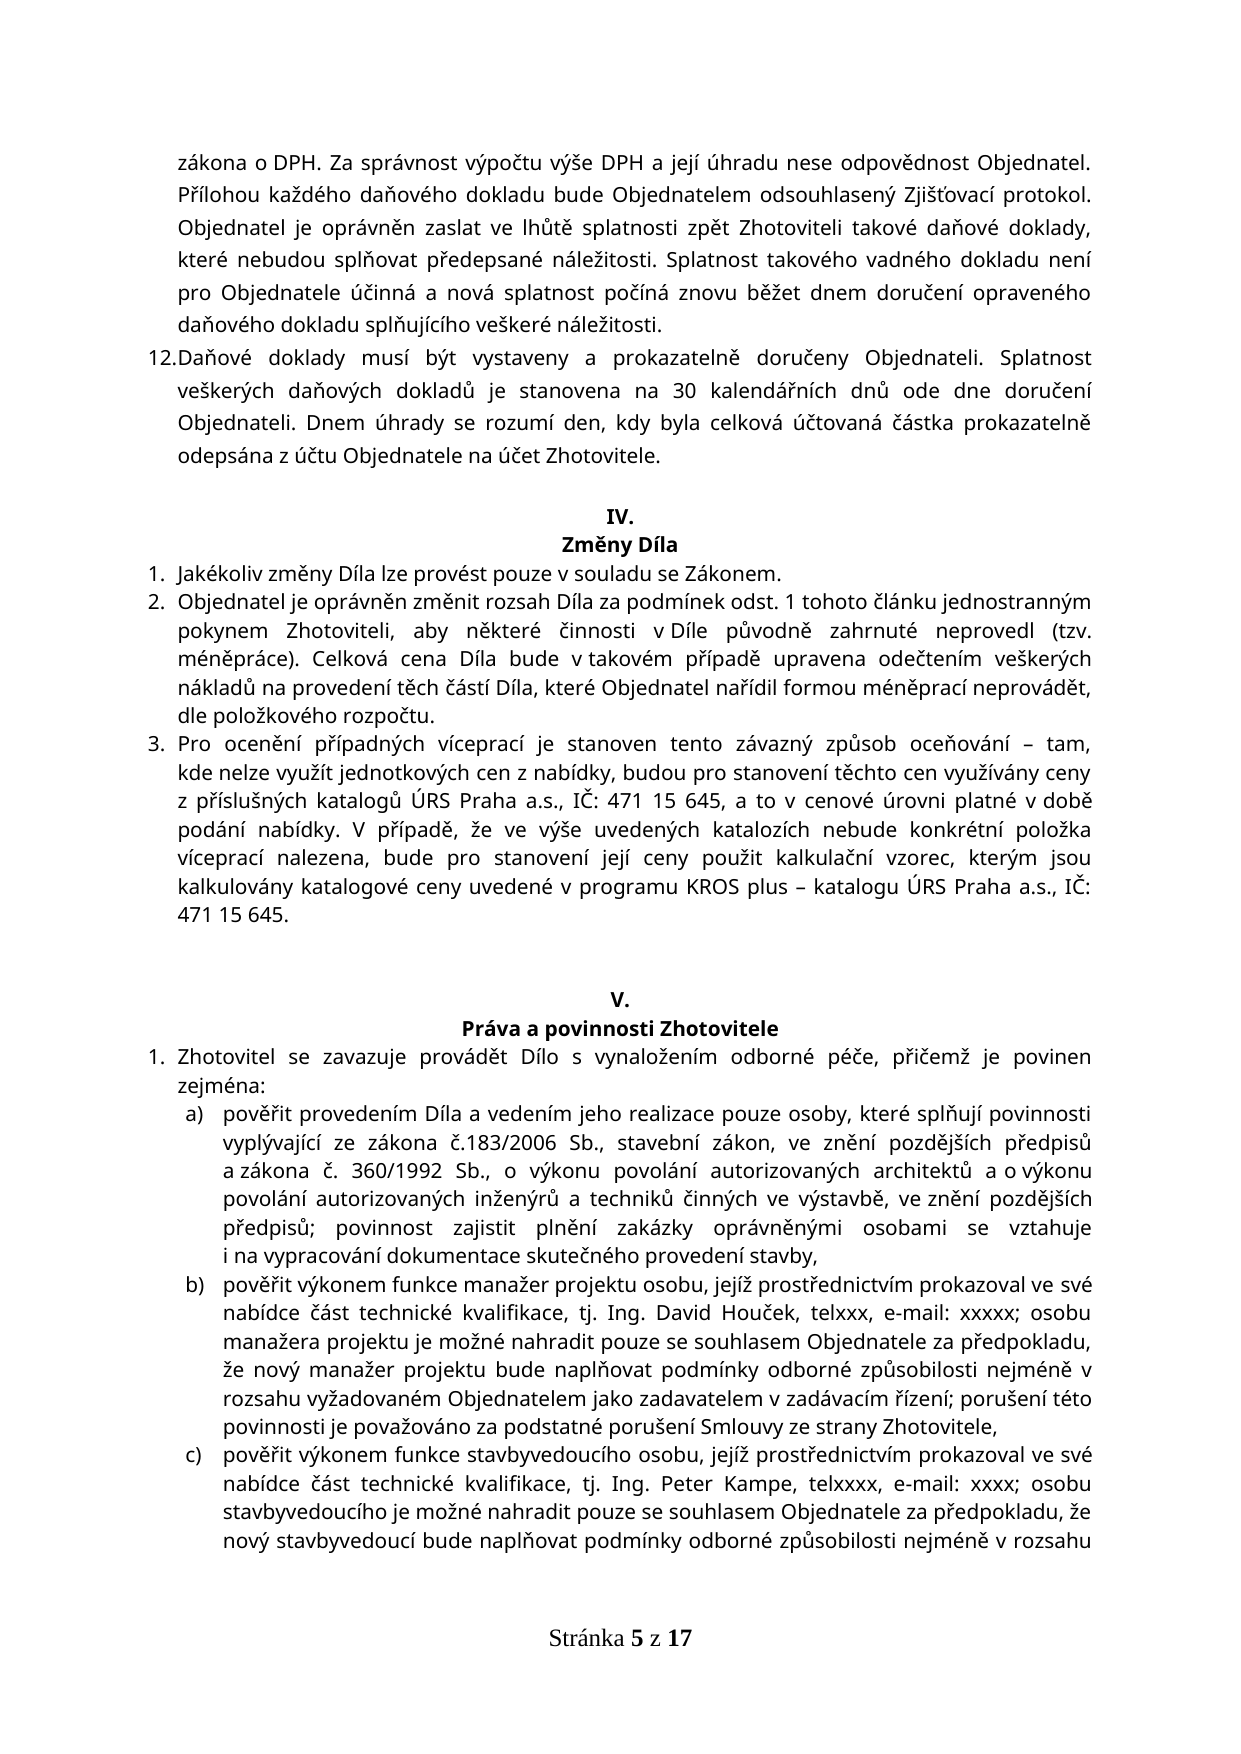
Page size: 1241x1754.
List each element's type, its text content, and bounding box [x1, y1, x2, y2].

text Práva a povinnosti Zhotovitele [148, 1014, 1093, 1042]
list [148, 148, 1093, 339]
list Zhotovitel se zavazuje provádět Dílo s vynaložením odborné péče, přičemž je povinen zejména: [148, 1042, 1093, 1099]
text Změny Díla [148, 531, 1093, 559]
list Objednatel je oprávněn změnit rozsah Díla za podmínek odst. 1 tohoto článku jednostranným pokynem Zhotoviteli, aby některé činnosti v Díle původně zahrnuté neprovedl (tzv. méněpráce). Celková cena Díla bude v takovém případě upravena odečtením veškerých nákladů na provedení těch částí Díla, které Objednatel nařídil formou méněprací neprovádět, dle položkového rozpočtu. [148, 587, 1093, 729]
list Jakékoliv změny Díla lze provést pouze v souladu se Zákonem. [148, 559, 1093, 587]
list pověřit provedením Díla a vedením jeho realizace pouze osoby, které splňují povinnosti vyplývající ze zákona č.183/2006 Sb., stavební zákon, ve znění pozdějších předpisů a zákona č. 360/1992 Sb., o výkonu povolání autorizovaných architektů a o výkonu povolání autorizovaných inženýrů a techniků činných ve výstavbě, ve znění pozdějších předpisů; povinnost zajistit plnění zakázky oprávněnými osobami se vztahuje i na vypracování dokumentace skutečného provedení stavby, [185, 1099, 1093, 1270]
list Daňové doklady musí být vystaveny a prokazatelně doručeny Objednateli. Splatnost veškerých daňových dokladů je stanovena na 30 kalendářních dnů ode dne doručení Objednateli. Dnem úhrady se rozumí den, kdy byla celková účtovaná částka prokazatelně odepsána z účtu Objednatele na účet Zhotovitele. [148, 343, 1093, 469]
list pověřit výkonem funkce manažer projektu osobu, jejíž prostřednictvím prokazoval ve své nabídce část technické kvalifikace, tj. Ing. David Houček, telxxx, e-mail: xxxxx; osobu manažera projektu je možné nahradit pouze se souhlasem Objednatele za předpokladu, že nový manažer projektu bude naplňovat podmínky odborné způsobilosti nejméně v rozsahu vyžadovaném Objednatelem jako zadavatelem v zadávacím řízení; porušení této povinnosti je považováno za podstatné porušení Smlouvy ze strany Zhotovitele, [185, 1270, 1093, 1441]
text V. [148, 986, 1093, 1014]
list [185, 1441, 1093, 1554]
list Pro ocenění případných víceprací je stanoven tento závazný způsob oceňování – tam, kde nelze využít jednotkových cen z nabídky, budou pro stanovení těchto cen využívány ceny z příslušných katalogů ÚRS Praha a.s., IČ: 471 15 645, a to v cenové úrovni platné v době podání nabídky. V případě, že ve výše uvedených katalozích nebude konkrétní položka víceprací nalezena, bude pro stanovení její ceny použit kalkulační vzorec, kterým jsou kalkulovány katalogové ceny uvedené v programu KROS plus – katalogu ÚRS Praha a.s., IČ: 471 15 645. [148, 729, 1093, 929]
text IV. [148, 502, 1093, 531]
